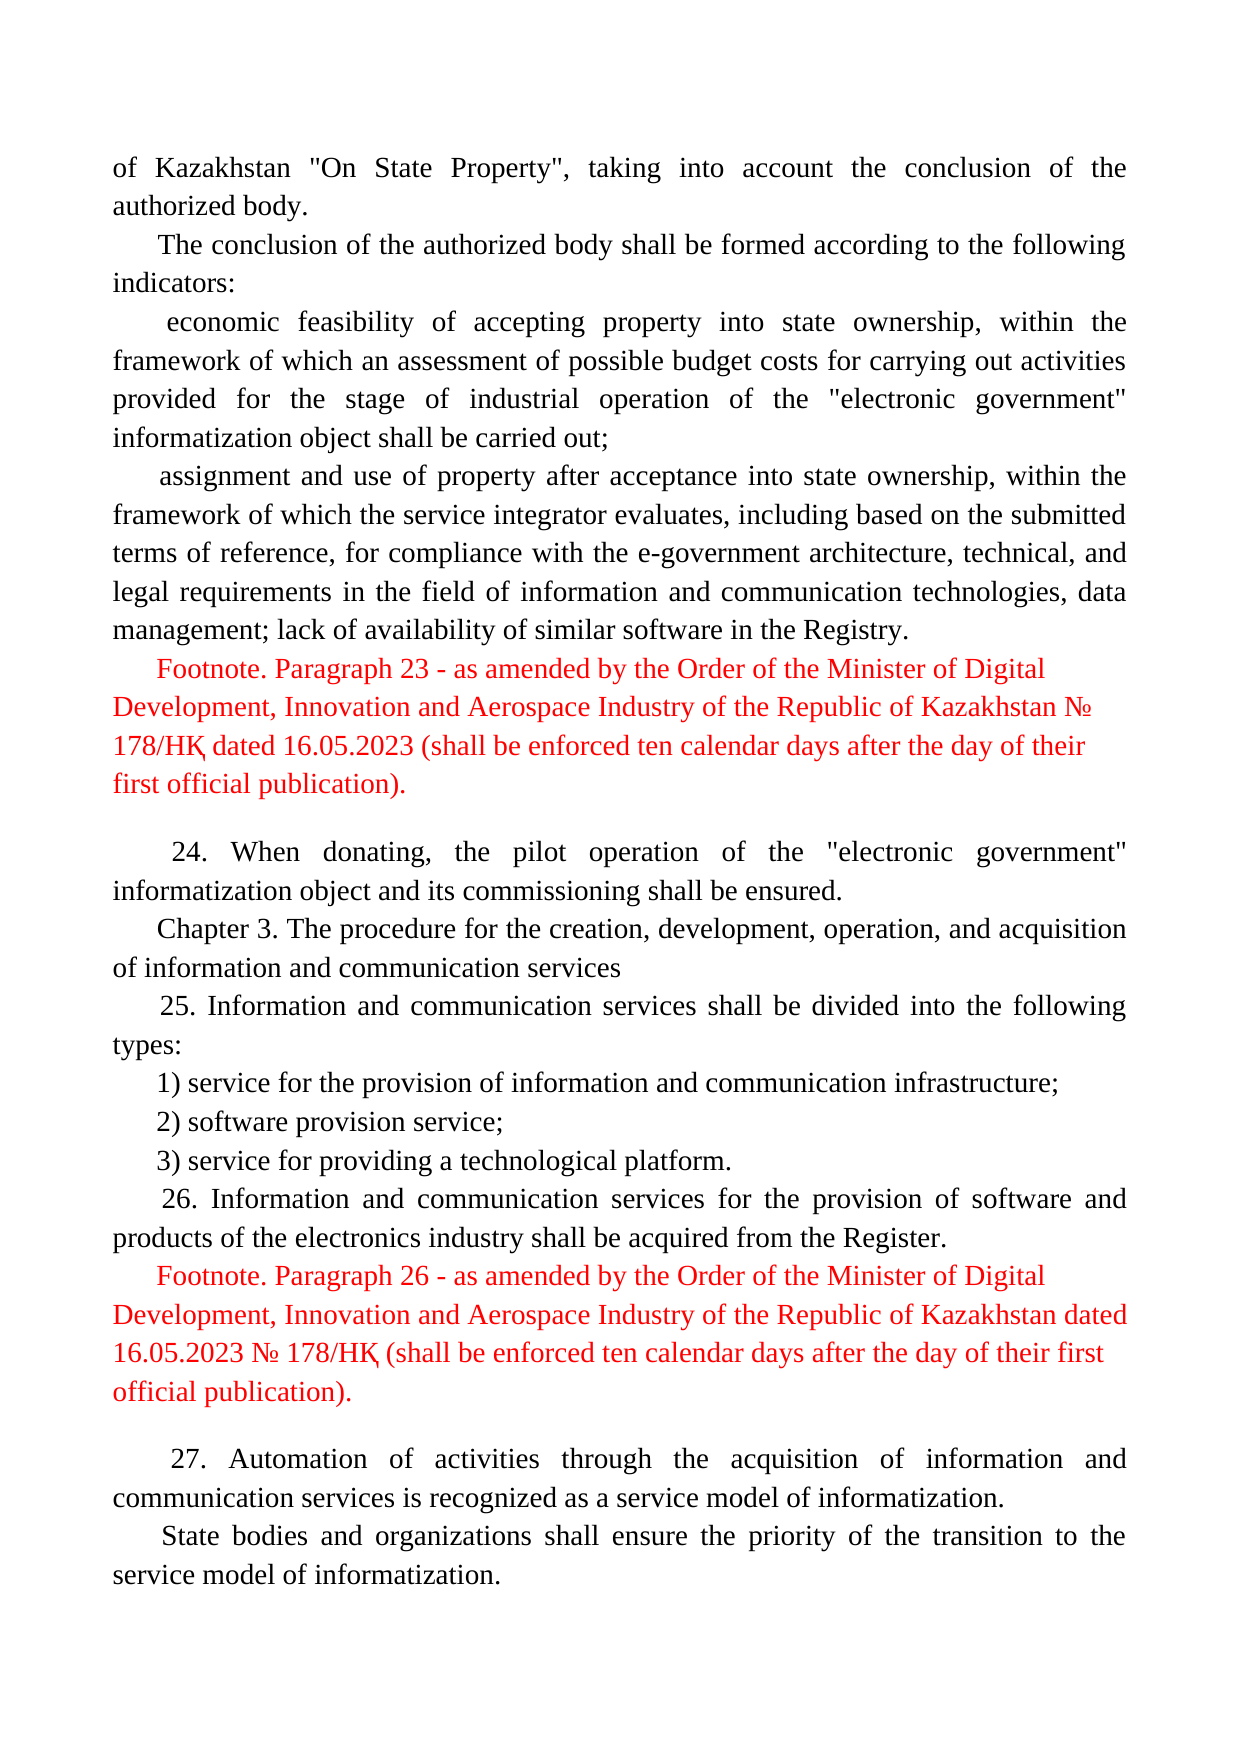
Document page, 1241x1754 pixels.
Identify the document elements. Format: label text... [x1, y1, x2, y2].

text Chapter 3. The procedure for the creation, development, operation, and acquisition of information and communication services [112, 911, 1128, 983]
text Footnote. Paragraph 26 - as amended by the Order of the Minister of Digital Development, Innovation and Aerospace Industry of the Republic of Kazakhstan dated 16.05.2023 № 178/НҚ (shall be enforced ten calendar days after the day of their first official publication). [112, 1258, 1128, 1438]
text 1) service for the provision of information and communication infrastructure; [112, 1066, 1128, 1099]
text 3) service for providing a technological platform. [112, 1143, 1128, 1176]
text 26. Information and communication services for the provision of software and products of the electronics industry shall be acquired from the Register. [112, 1181, 1128, 1253]
text assignment and use of property after acceptance into state ownership, within the framework of which the service integrator evaluates, including based on the submitted terms of reference, for compliance with the e-government architecture, technical, and legal requirements in the field of information and communication technologies, data management; lack of availability of similar software in the Registry. [112, 458, 1128, 646]
text economic feasibility of accepting property into state ownership, within the framework of which an assessment of possible budget costs for carrying out activities provided for the stage of industrial operation of the "electronic government" informatization object shall be carried out; [112, 304, 1128, 453]
text The conclusion of the authorized body shall be formed according to the following indicators: [112, 227, 1128, 299]
text Footnote. Paragraph 23 - as amended by the Order of the Minister of Digital Development, Innovation and Aerospace Industry of the Republic of Kazakhstan № 178/НҚ dated 16.05.2023 (shall be enforced ten calendar days after the day of their first official publication). [112, 651, 1128, 830]
text State bodies and organizations shall ensure the priority of the transition to the service model of informatization. [112, 1518, 1128, 1591]
text 24. When donating, the pilot operation of the "electronic government" informatization object and its commissioning shall be ensured. [112, 834, 1128, 906]
text 25. Information and communication services shall be divided into the following types: [112, 988, 1128, 1061]
text 27. Automation of activities through the acquisition of information and communication services is recognized as a service model of informatization. [112, 1441, 1128, 1513]
text 2) software provision service; [112, 1104, 1128, 1138]
